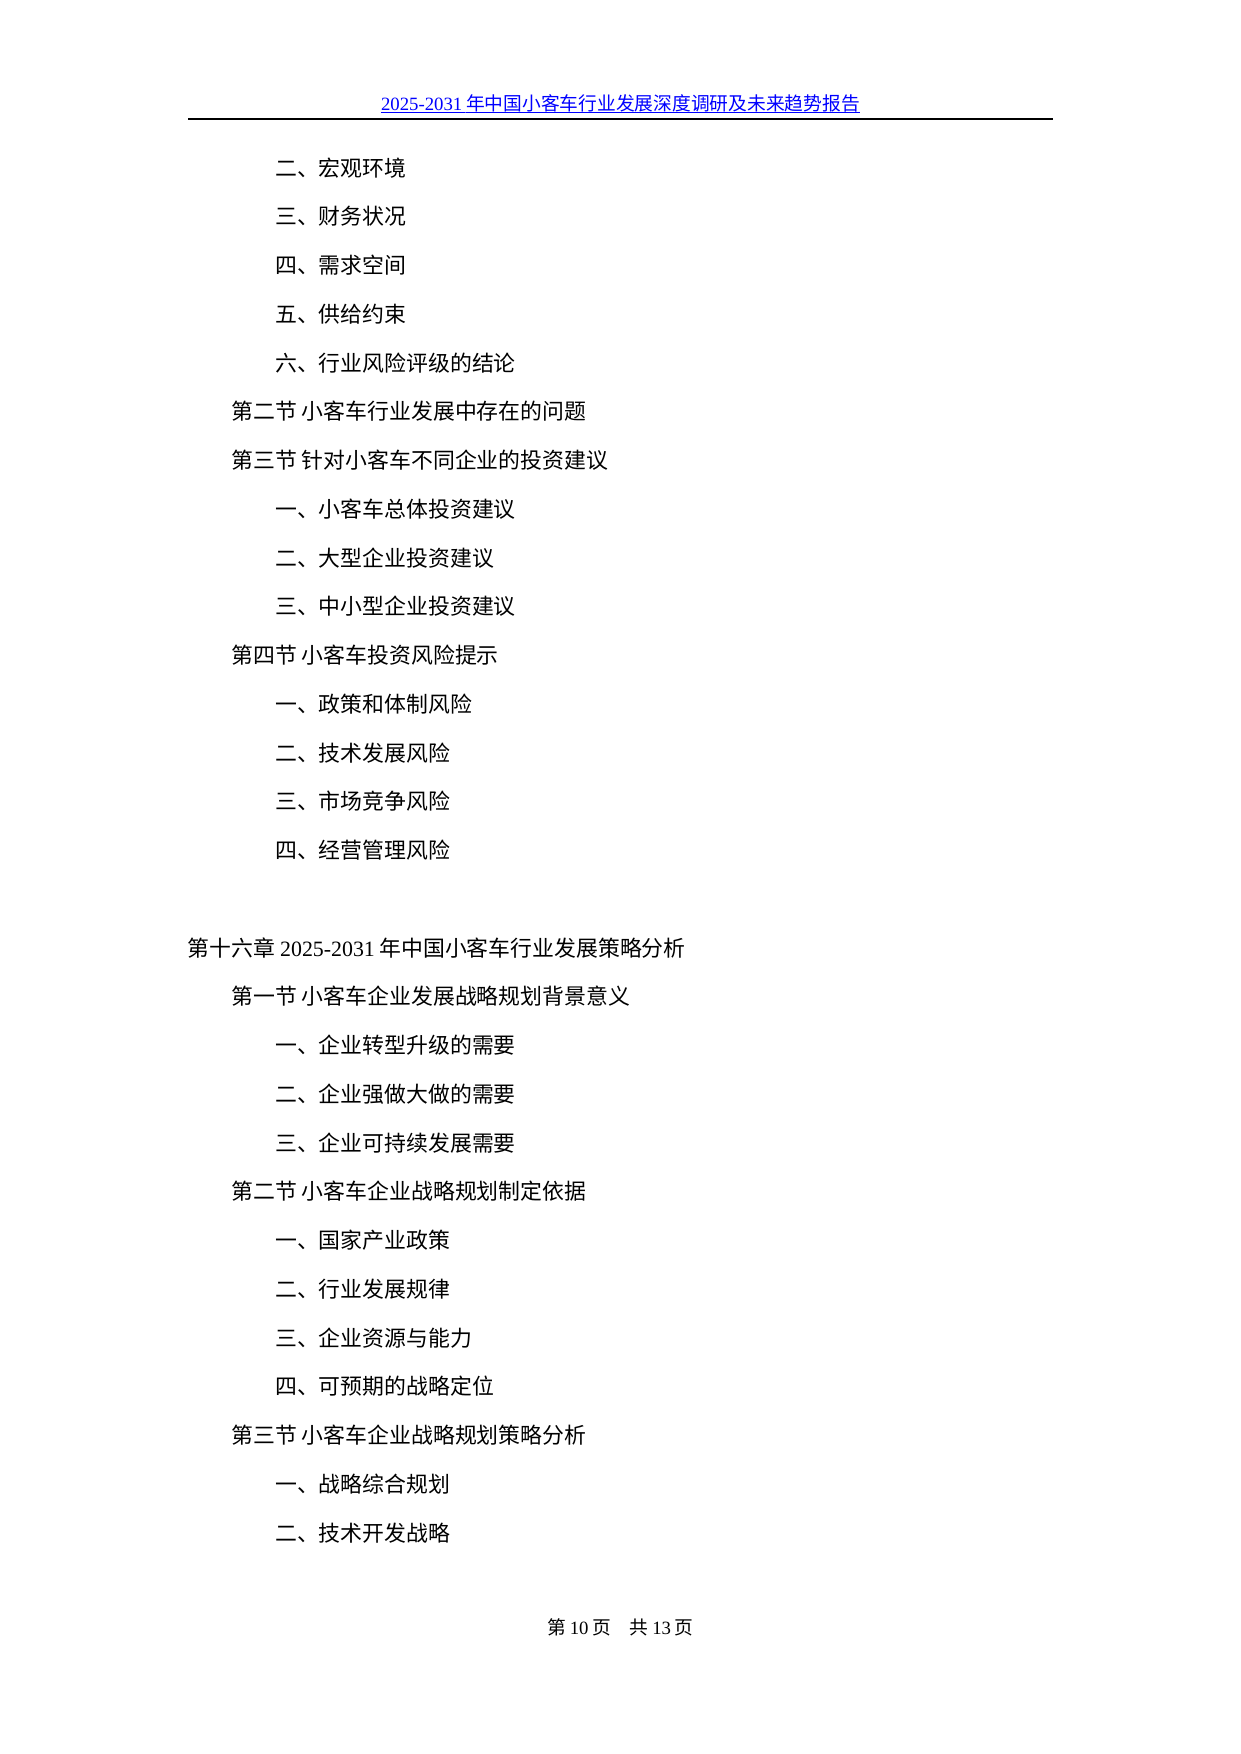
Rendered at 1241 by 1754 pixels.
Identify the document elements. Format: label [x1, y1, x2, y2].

text [187, 150, 1053, 1548]
